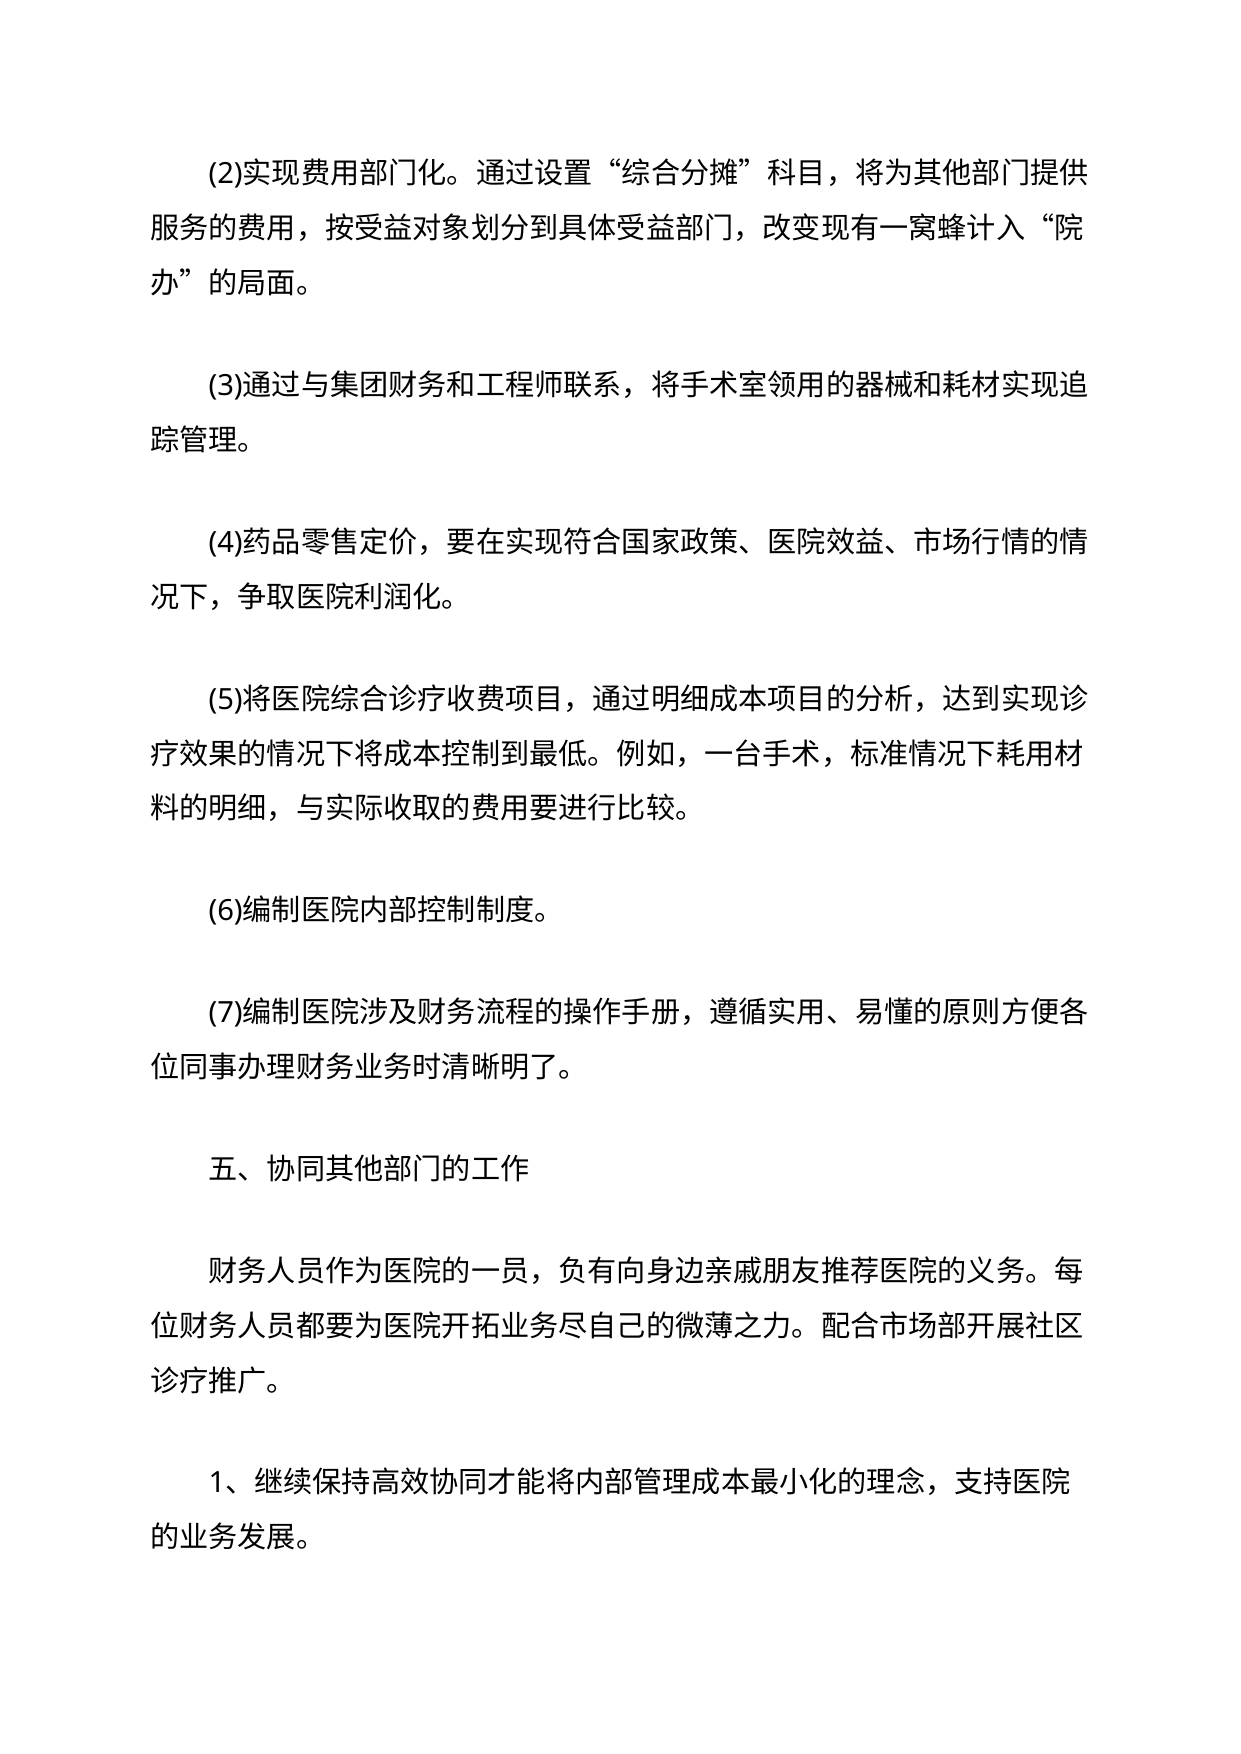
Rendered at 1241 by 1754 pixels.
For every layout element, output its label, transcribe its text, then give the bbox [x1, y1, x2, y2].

text 五、协同其他部门的工作 [150, 1146, 1090, 1188]
text (4)药品零售定价，要在实现符合国家政策、医院效益、市场行情的情况下，争取医院利润化。 [150, 518, 1090, 616]
text 财务人员作为医院的一员，负有向身边亲戚朋友推荐医院的义务。每位财务人员都要为医院开拓业务尽自己的微薄之力。配合市场部开展社区诊疗推广。 [150, 1247, 1090, 1399]
text (5)将医院综合诊疗收费项目，通过明细成本项目的分析，达到实现诊疗效果的情况下将成本控制到最低。例如，一台手术，标准情况下耗用材料的明细，与实际收取的费用要进行比较。 [150, 675, 1090, 827]
text (7)编制医院涉及财务流程的操作手册，遵循实用、易懂的原则方便各位同事办理财务业务时清晰明了。 [150, 989, 1090, 1086]
text 1、继续保持高效协同才能将内部管理成本最小化的理念，支持医院的业务发展。 [150, 1459, 1090, 1556]
text (2)实现费用部门化。通过设置“综合分摊”科目，将为其他部门提供服务的费用，按受益对象划分到具体受益部门，改变现有一窝蜂计入“院办”的局面。 [150, 150, 1090, 302]
text (3)通过与集团财务和工程师联系，将手术室领用的器械和耗材实现追踪管理。 [150, 362, 1090, 459]
text (6)编制医院内部控制制度。 [150, 887, 1090, 929]
